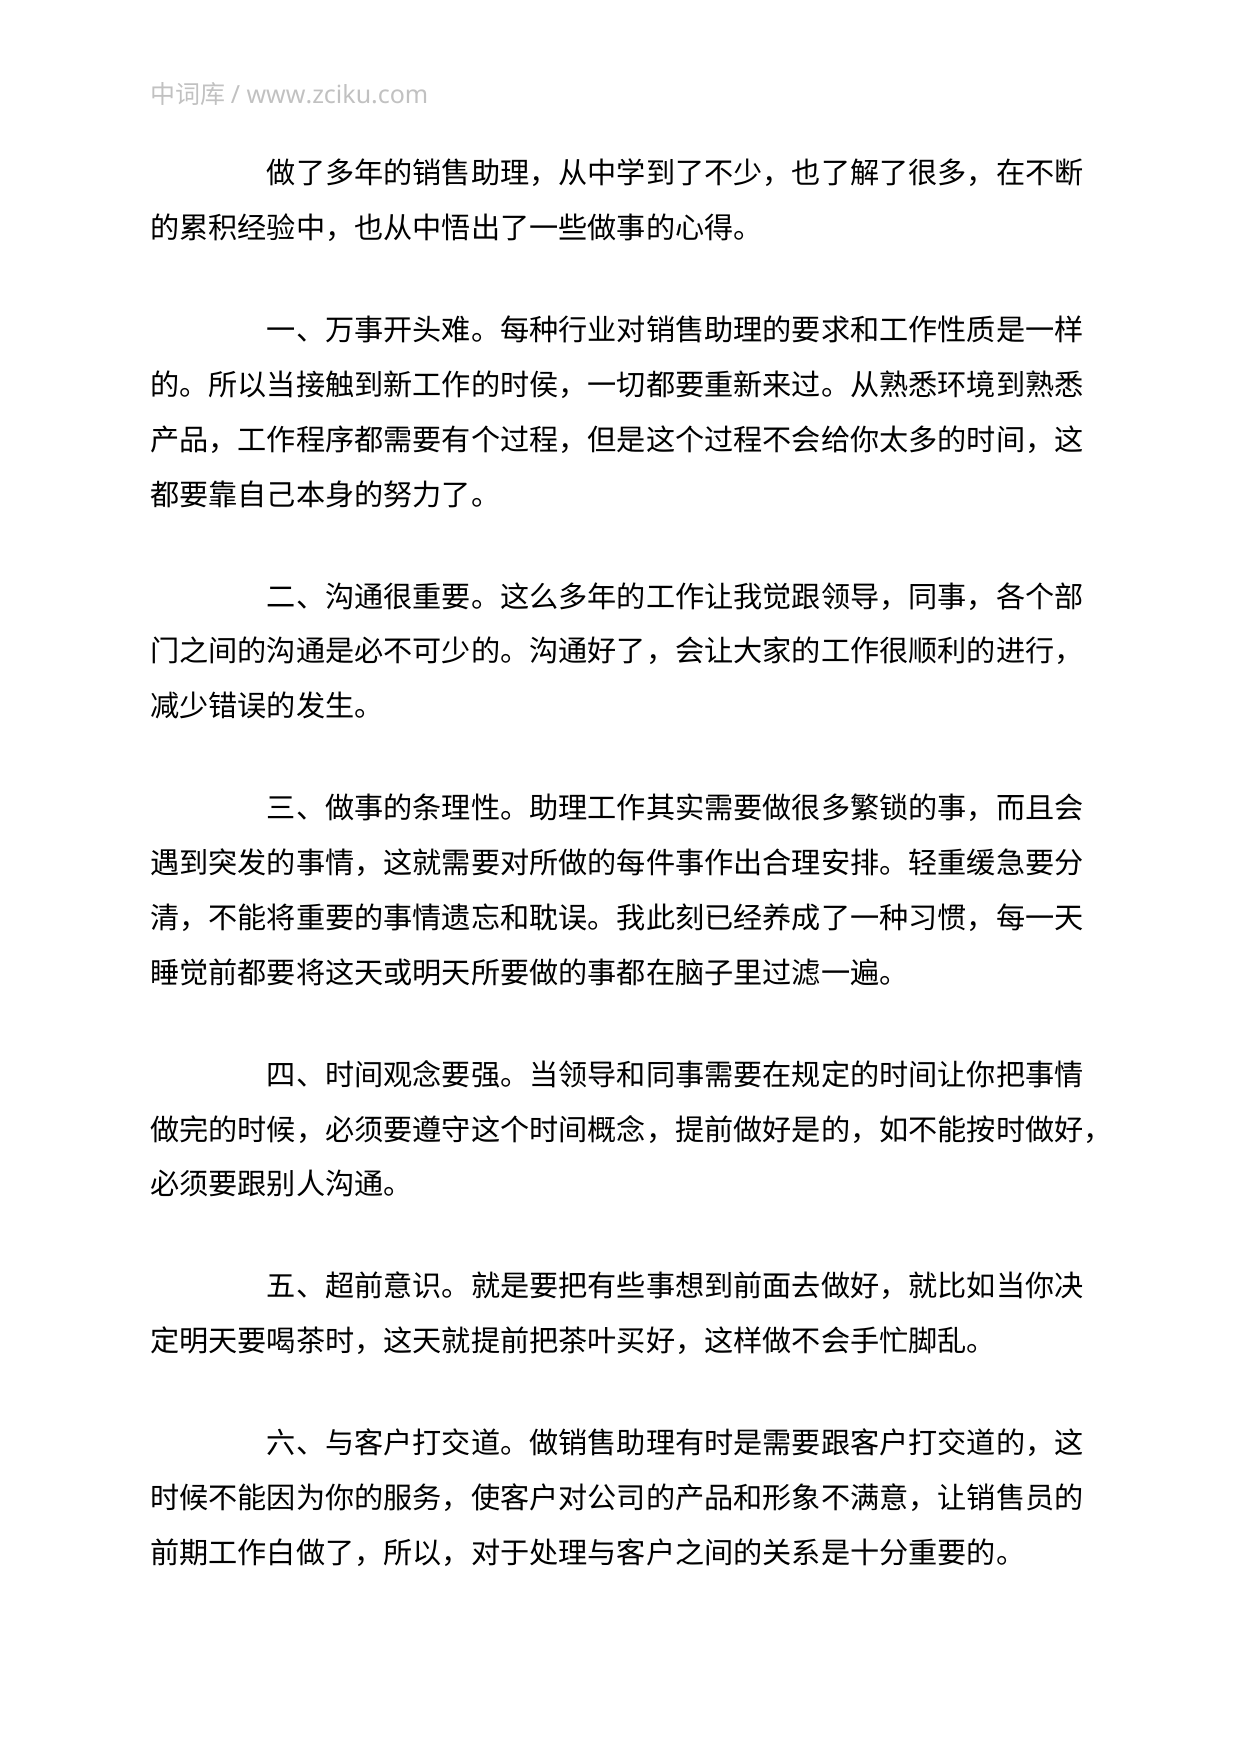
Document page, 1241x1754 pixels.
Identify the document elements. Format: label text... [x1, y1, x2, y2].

text 二、沟通很重要。这么多年的工作让我觉跟领导，同事，各个部门之间的沟通是必不可少的。沟通好了，会让大家的工作很顺利的进行，减少错误的发生。 [150, 573, 1090, 725]
text 做了多年的销售助理，从中学到了不少，也了解了很多，在不断的累积经验中，也从中悟出了一些做事的心得。 [150, 150, 1090, 247]
text 三、做事的条理性。助理工作其实需要做很多繁锁的事，而且会遇到突发的事情，这就需要对所做的每件事作出合理安排。轻重缓急要分清，不能将重要的事情遗忘和耽误。我此刻已经养成了一种习惯，每一天睡觉前都要将这天或明天所要做的事都在脑子里过滤一遍。 [150, 785, 1090, 992]
text 五、超前意识。就是要把有些事想到前面去做好，就比如当你决定明天要喝茶时，这天就提前把茶叶买好，这样做不会手忙脚乱。 [150, 1263, 1090, 1360]
text 六、与客户打交道。做销售助理有时是需要跟客户打交道的，这时候不能因为你的服务，使客户对公司的产品和形象不满意，让销售员的前期工作白做了，所以，对于处理与客户之间的关系是十分重要的。 [150, 1419, 1090, 1571]
text 四、时间观念要强。当领导和同事需要在规定的时间让你把事情做完的时候，必须要遵守这个时间概念，提前做好是的，如不能按时做好，必须要跟别人沟通。 [150, 1051, 1090, 1203]
text 一、万事开头难。每种行业对销售助理的要求和工作性质是一样的。所以当接触到新工作的时侯，一切都要重新来过。从熟悉环境到熟悉产品，工作程序都需要有个过程，但是这个过程不会给你太多的时间，这都要靠自己本身的努力了。 [150, 307, 1090, 514]
